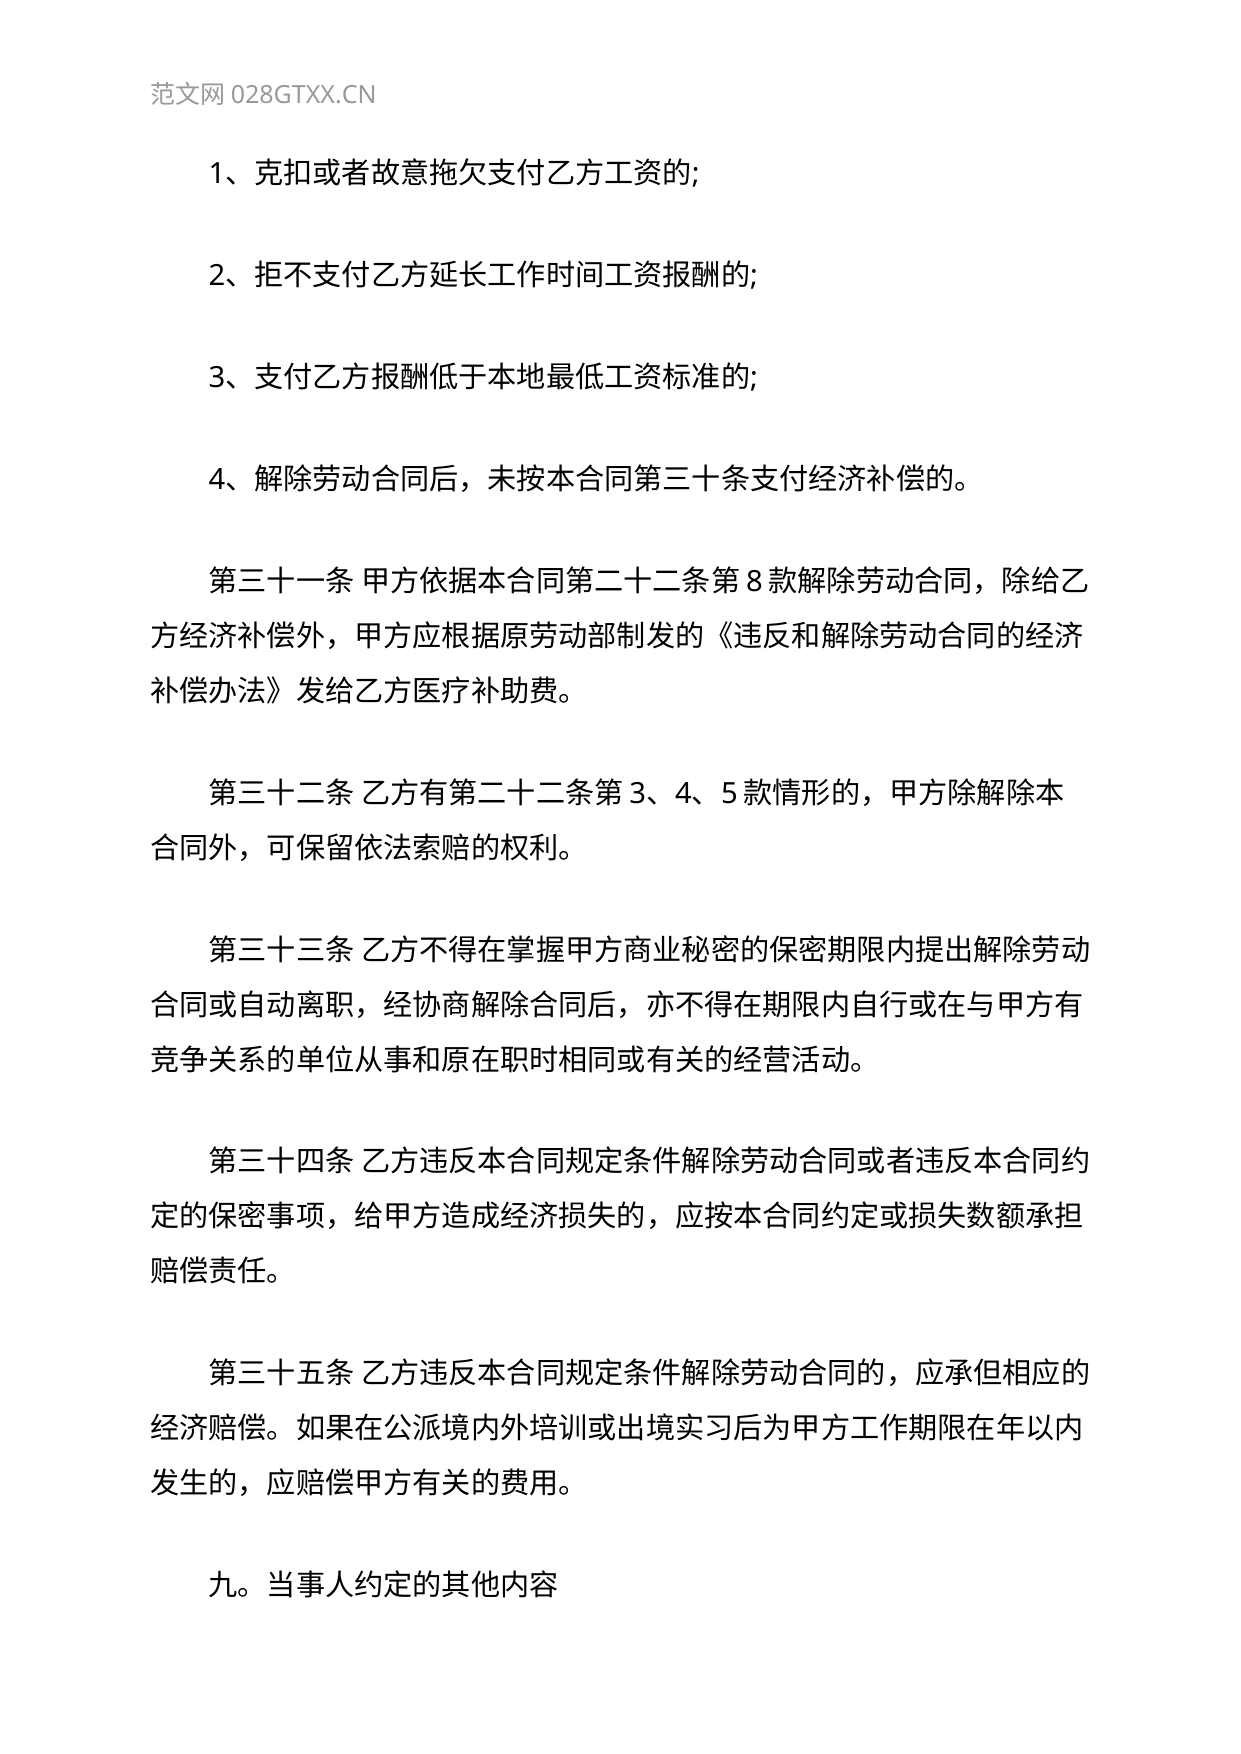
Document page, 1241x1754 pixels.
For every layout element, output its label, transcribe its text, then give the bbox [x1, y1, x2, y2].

text 第三十二条 乙方有第二十二条第3、4、5款情形的，甲方除解除本合同外，可保留依法索赔的权利。 [150, 769, 1090, 867]
text 第三十三条 乙方不得在掌握甲方商业秘密的保密期限内提出解除劳动合同或自动离职，经协商解除合同后，亦不得在期限内自行或在与甲方有竞争关系的单位从事和原在职时相同或有关的经营活动。 [150, 926, 1090, 1078]
text 第三十五条 乙方违反本合同规定条件解除劳动合同的，应承但相应的经济赔偿。如果在公派境内外培训或出境实习后为甲方工作期限在年以内发生的，应赔偿甲方有关的费用。 [150, 1349, 1090, 1502]
text 第三十四条 乙方违反本合同规定条件解除劳动合同或者违反本合同约定的保密事项，给甲方造成经济损失的，应按本合同约定或损失数额承担赔偿责任。 [150, 1138, 1090, 1290]
text 1、克扣或者故意拖欠支付乙方工资的; [150, 150, 1090, 192]
text 3、支付乙方报酬低于本地最低工资标准的; [150, 354, 1090, 396]
text 九。当事人约定的其他内容 [150, 1561, 1090, 1603]
text 2、拒不支付乙方延长工作时间工资报酬的; [150, 252, 1090, 294]
text 第三十一条 甲方依据本合同第二十二条第8款解除劳动合同，除给乙方经济补偿外，甲方应根据原劳动部制发的《违反和解除劳动合同的经济补偿办法》发给乙方医疗补助费。 [150, 558, 1090, 710]
text 4、解除劳动合同后，未按本合同第三十条支付经济补偿的。 [150, 456, 1090, 498]
